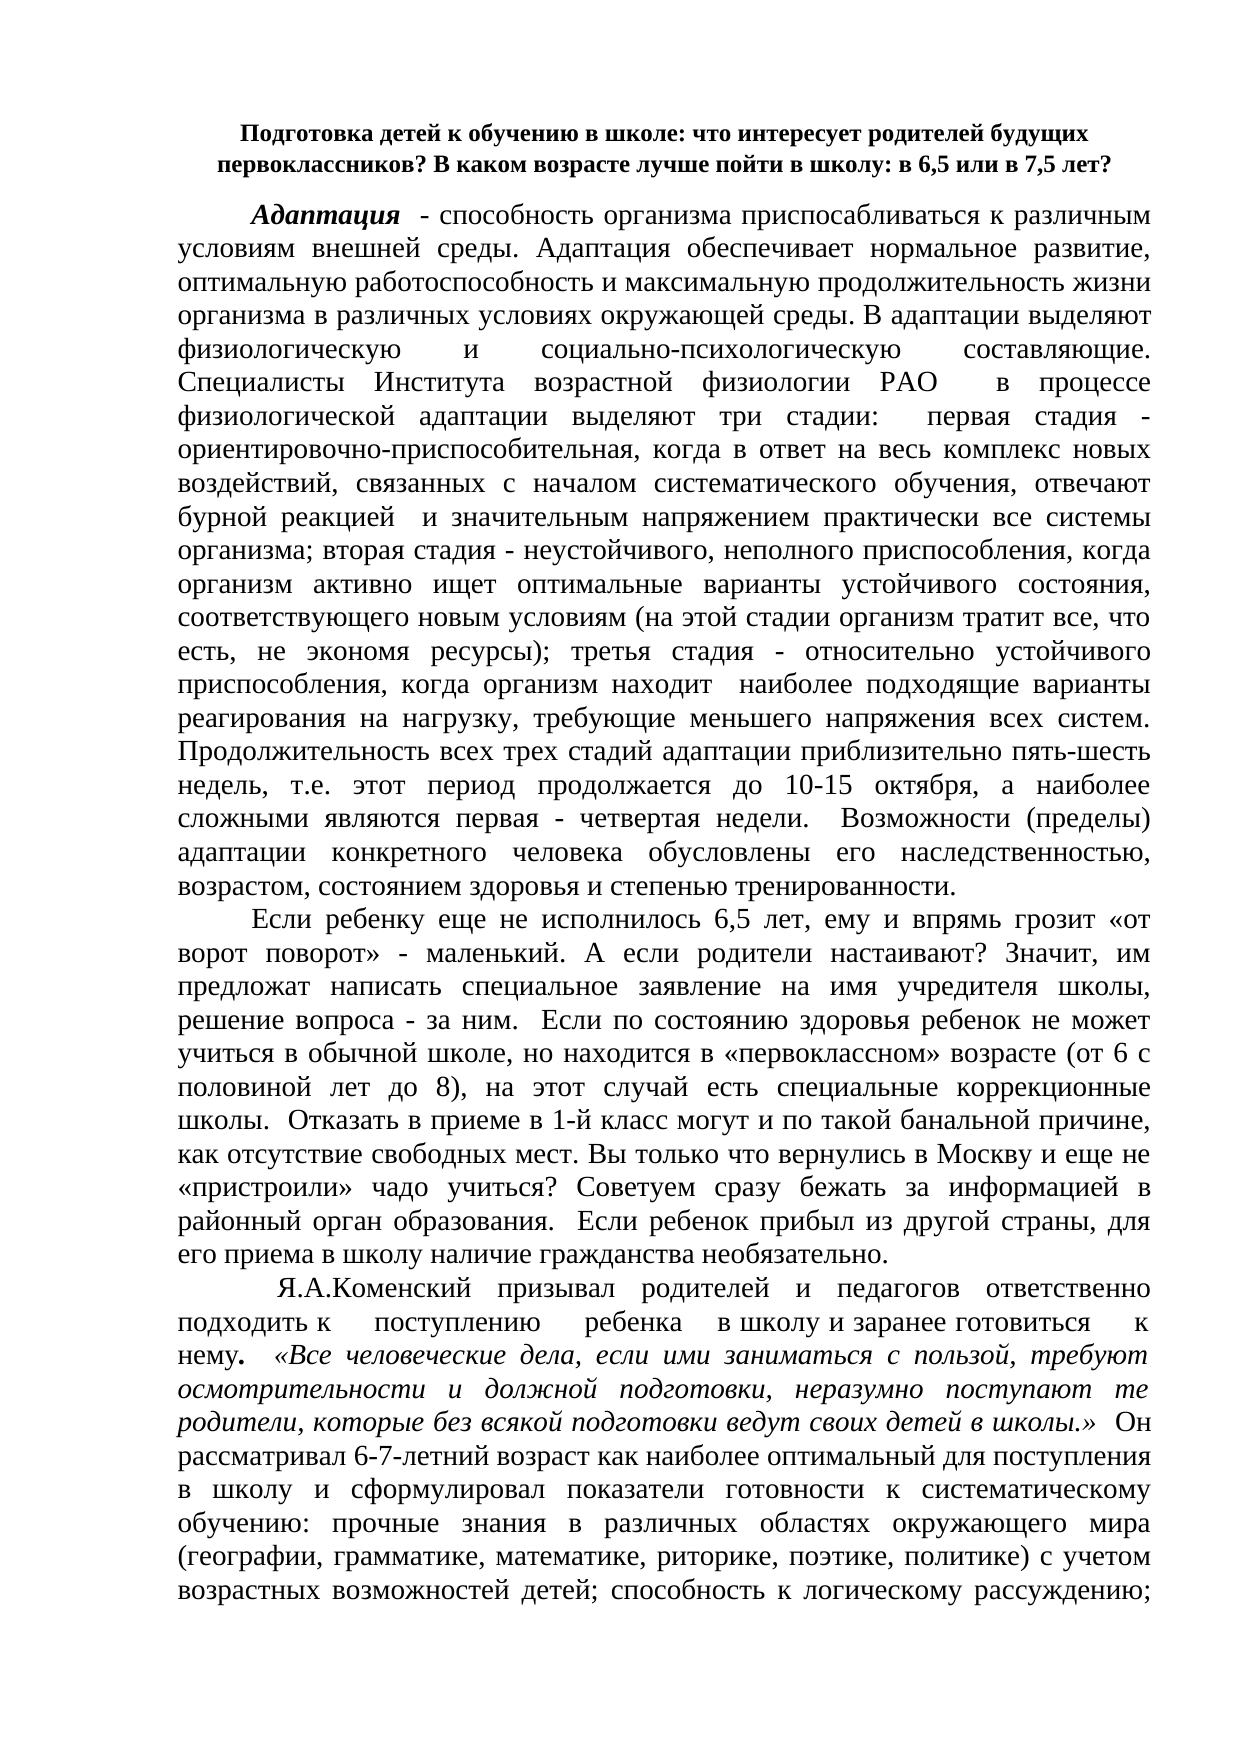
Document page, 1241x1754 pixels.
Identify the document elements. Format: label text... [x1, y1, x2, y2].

text Подготовка детей к обучению в школе: что интересует родителей будущих первоклассников? В каком возрасте лучше пойти в школу: в 6,5 или в 7,5 лет? [177, 118, 1152, 178]
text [177, 1270, 1152, 1606]
text Адаптация - способность организма приспосабливаться к различным условиям внешней среды. Адаптация обеспечивает нормальное развитие, оптимальную работоспособность и максимальную продолжительность жизни организма в различных условиях окружающей среды. В адаптации выделяют физиологическую и социально-психологическую составляющие. Специалисты Института возрастной физиологии РАО в процессе физиологической адаптации выделяют три стадии: первая стадия - ориентировочно-приспособительная, когда в ответ на весь комплекс новых воздействий, связанных с началом систематического обучения, отвечают бурной реакцией и значительным напряжением практически все системы организма; вторая стадия - неустойчивого, неполного приспособления, когда организм активно ищет оптимальные варианты устойчивого состояния, соответствующего новым условиям (на этой стадии организм тратит все, что есть, не экономя ресурсы); третья стадия - относительно устойчивого приспособления, когда организм находит наиболее подходящие варианты реагирования на нагрузку, требующие меньшего напряжения всех систем. Продолжительность всех трех стадий адаптации приблизительно пять-шесть недель, т.е. этот период продолжается до 10-15 октября, а наиболее сложными являются первая - четвертая недели. Возможности (пределы) адаптации конкретного человека обусловлены его наследственностью, возрастом, состоянием здоровья и степенью тренированности. [177, 197, 1152, 901]
text Если ребенку еще не исполнилось 6,5 лет, ему и впрямь грозит «от ворот поворот» - маленький. А если родители настаивают? Значит, им предложат написать специальное заявление на имя учредителя школы, решение вопроса - за ним. Если по состоянию здоровья ребенок не может учиться в обычной школе, но находится в «первоклассном» возрасте (от 6 с половиной лет до 8), на этот случай есть специальные коррекционные школы. Отказать в приеме в 1-й класс могут и по такой банальной причине, как отсутствие свободных мест. Вы только что вернулись в Москву и еще не «пристроили» чадо учиться? Советуем сразу бежать за информацией в районный орган образования. Если ребенок прибыл из другой страны, для его приема в школу наличие гражданства необязательно. [177, 901, 1152, 1270]
